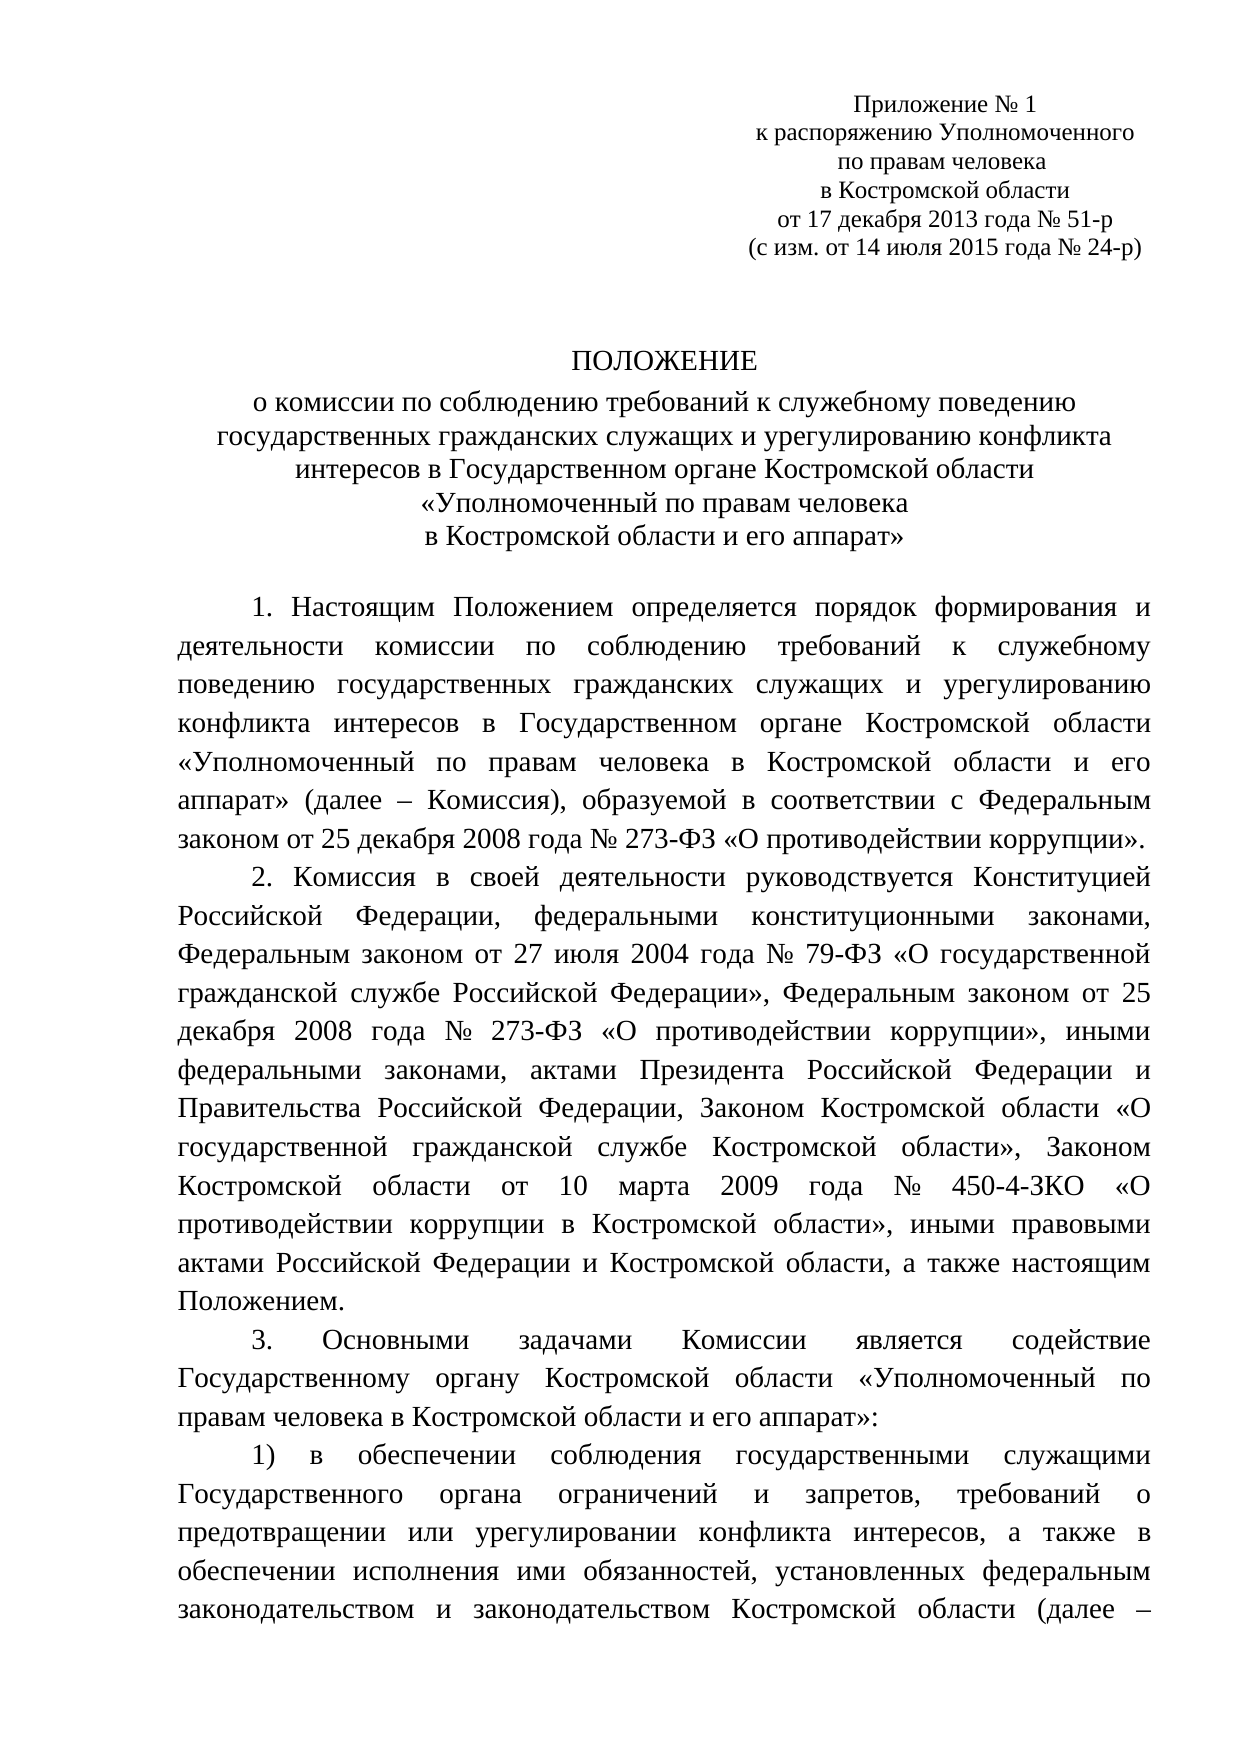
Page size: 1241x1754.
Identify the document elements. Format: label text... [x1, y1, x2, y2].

text 1. Настоящим Положением определяется порядок формирования и деятельности комиссии по соблюдению требований к служебному поведению государственных гражданских служащих и урегулированию конфликта интересов в Государственном органе Костромской области «Уполномоченный по правам человека в Костромской области и его аппарат» (далее – Комиссия), образуемой в соответствии с Федеральным законом от 25 декабря 2008 года № 273-ФЗ «О противодействии коррупции». [177, 589, 1152, 854]
text Приложение № 1 [738, 89, 1152, 117]
text 2. Комиссия в своей деятельности руководствуется Конституцией Российской Федерации, федеральными конституционными законами, Федеральным законом от 27 июля 2004 года № 79-ФЗ «О государственной гражданской службе Российской Федерации», Федеральным законом от 25 декабря 2008 года № 273-ФЗ «О противодействии коррупции», иными федеральными законами, актами Президента Российской Федерации и Правительства Российской Федерации, Законом Костромской области «О государственной гражданской службе Костромской области», Законом Костромской области от 10 марта 2009 года № 450-4-ЗКО «О противодействии коррупции в Костромской области», иными правовыми актами Российской Федерации и Костромской области, а также настоящим Положением. [177, 859, 1152, 1317]
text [177, 1437, 1152, 1625]
text (с изм. от 14 июля 2015 года № 24-р) [738, 232, 1152, 261]
text «Уполномоченный по правам человека [177, 485, 1152, 518]
text от 17 декабря 2013 года № 51-р [738, 204, 1152, 232]
text 3. Основными задачами Комиссии является содействие Государственному органу Костромской области «Уполномоченный по правам человека в Костромской области и его аппарат»: [177, 1322, 1152, 1432]
text в Костромской области и его аппарат» [177, 518, 1152, 552]
text о комиссии по соблюдению требований к служебному поведению государственных гражданских служащих и урегулированию конфликта интересов в Государственном органе Костромской области [177, 384, 1152, 485]
text ПОЛОЖЕНИЕ [177, 343, 1152, 377]
text по правам человека в Костромской области [738, 146, 1152, 204]
text к распоряжению Уполномоченного [738, 117, 1152, 146]
